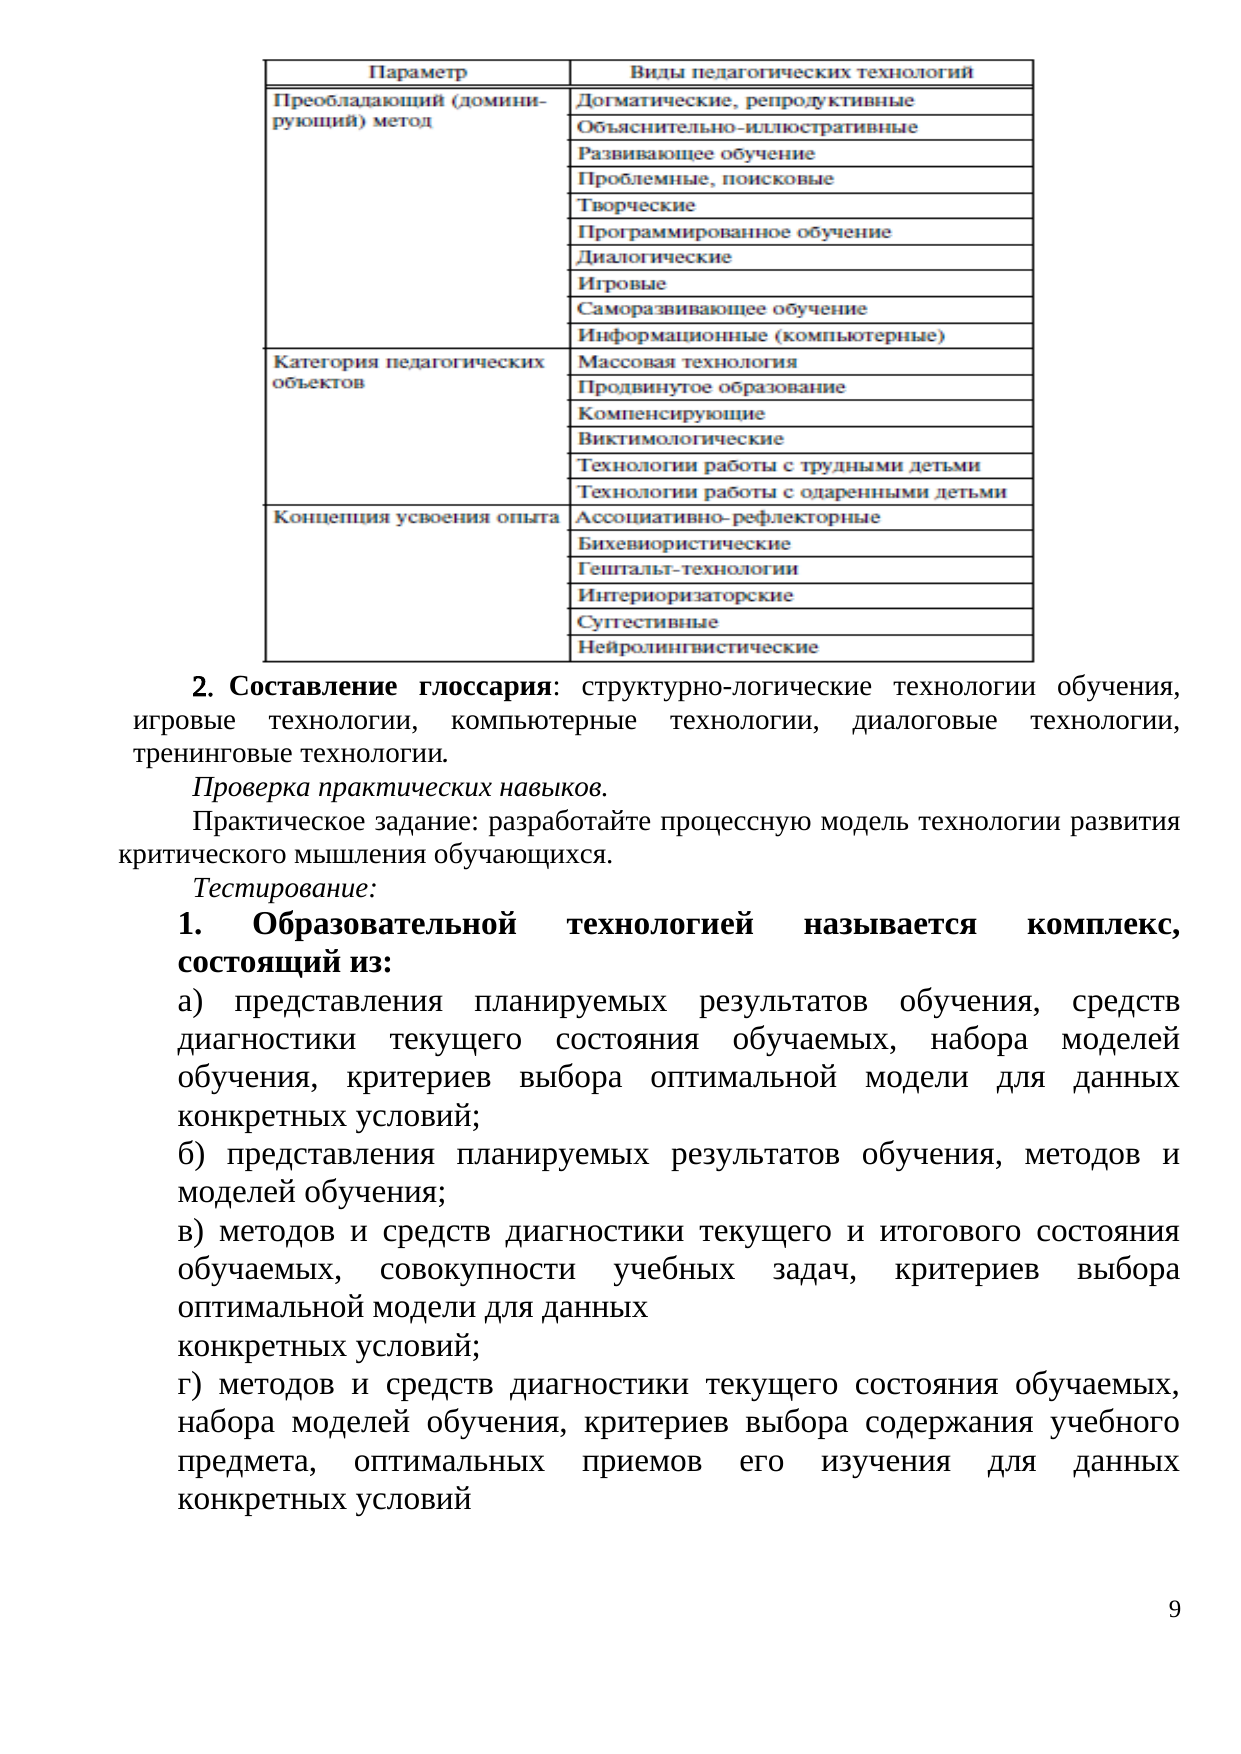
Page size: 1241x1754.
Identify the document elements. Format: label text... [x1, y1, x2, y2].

text Практическое задание: разработайте процессную модель технологии развития критического мышления обучающихся. [118, 803, 1181, 870]
text конкретных условий; [177, 1325, 1181, 1363]
text Тестирование: [118, 870, 1181, 903]
text 1. Образовательной технологией называется комплекс, состоящий из: [177, 903, 1181, 980]
text Составление глоссария: структурно-логические технологии обучения, игровые технологии, компьютерные технологии, диалоговые технологии, тренинговые технологии. [133, 668, 1181, 769]
text г) методов и средств диагностики текущего состояния обучаемых, набора моделей обучения, критериев выбора содержания учебного предмета, оптимальных приемов его изучения для данных конкретных условий [177, 1363, 1181, 1517]
text Проверка практических навыков. [133, 769, 1181, 803]
text в) методов и средств диагностики текущего и итогового состояния обучаемых, совокупности учебных задач, критериев выбора оптимальной модели для данных [177, 1210, 1181, 1325]
text а) представления планируемых результатов обучения, средств диагностики текущего состояния обучаемых, набора моделей обучения, критериев выбора оптимальной модели для данных конкретных условий; [177, 980, 1181, 1133]
picture [259, 59, 1041, 669]
text б) представления планируемых результатов обучения, методов и моделей обучения; [177, 1133, 1181, 1210]
